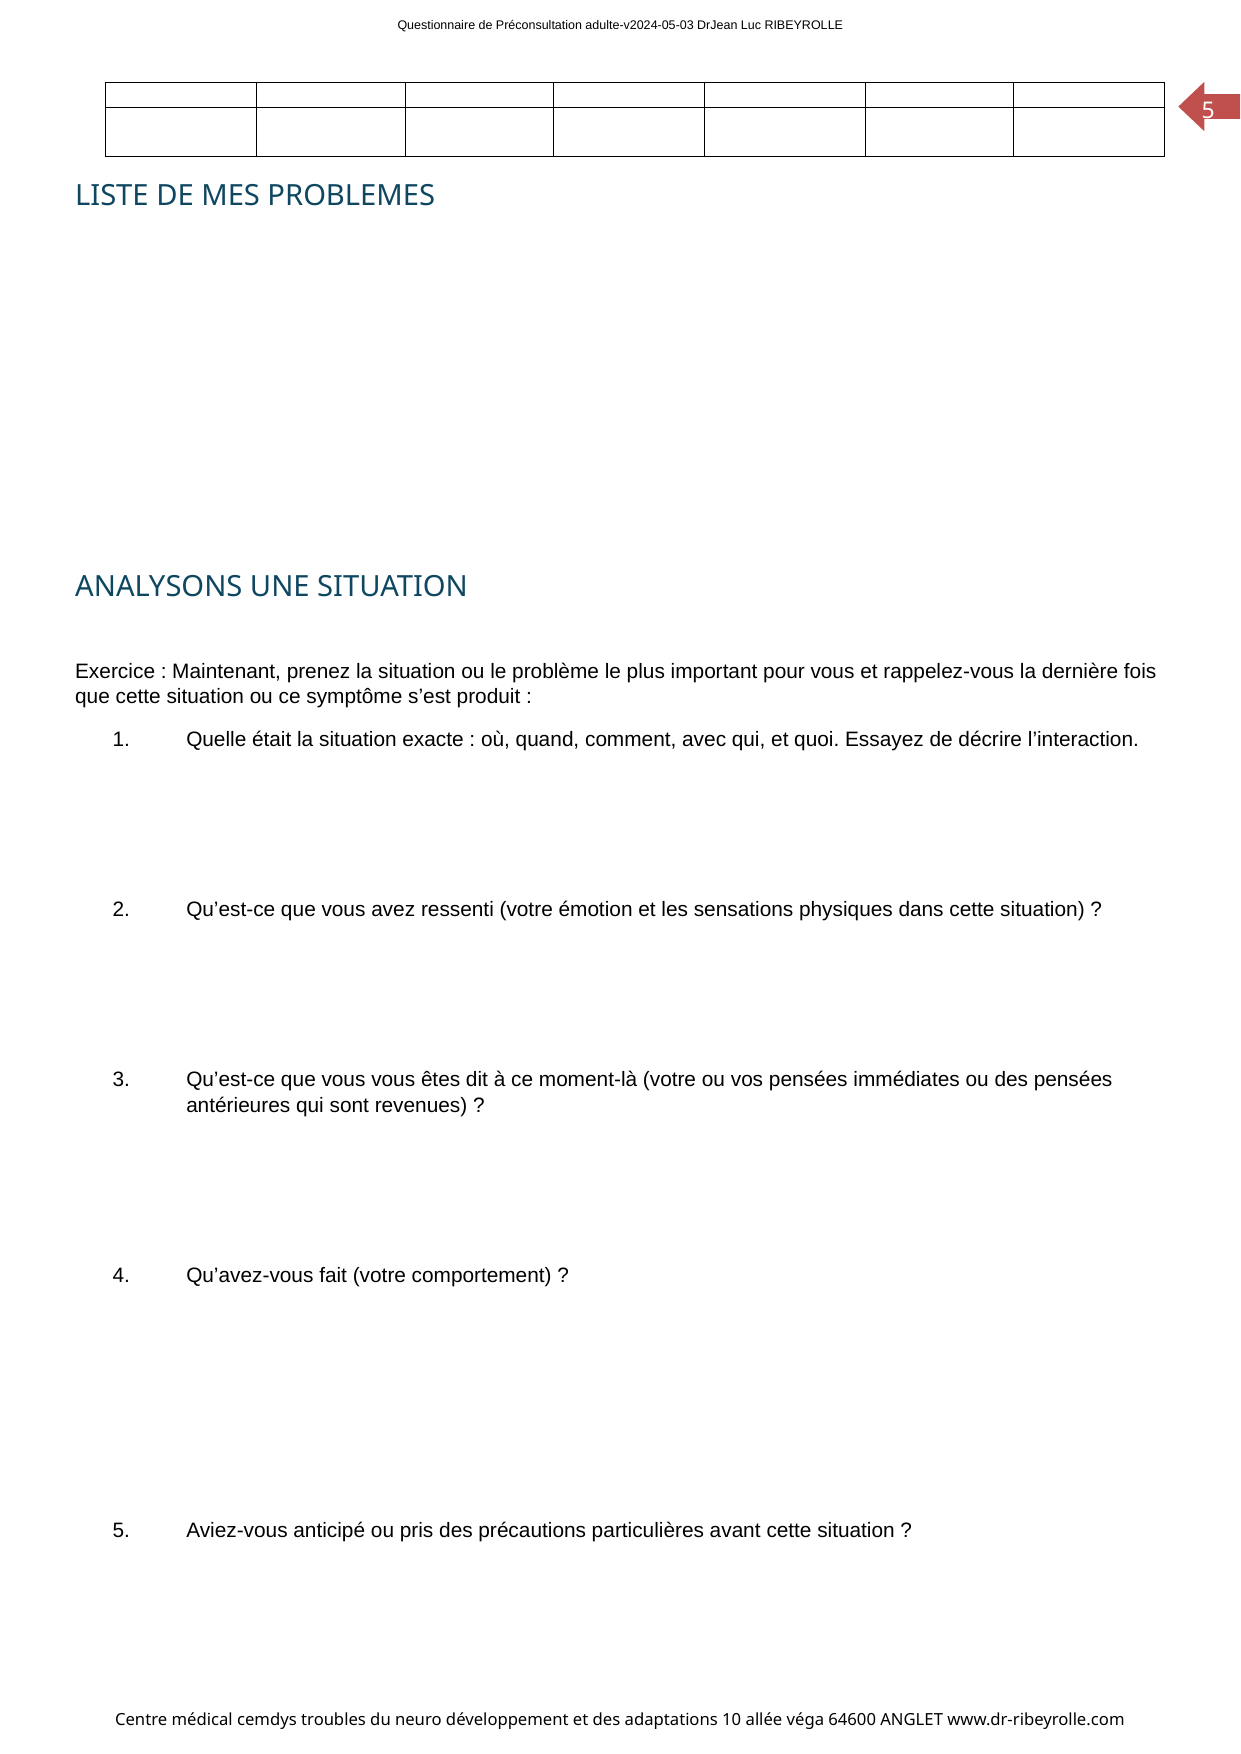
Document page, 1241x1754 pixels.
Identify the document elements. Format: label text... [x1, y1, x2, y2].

list Qu’avez-vous fait (votre comportement) ? [112, 1263, 1165, 1287]
table_cell [866, 108, 1013, 156]
list Qu’est-ce que vous avez ressenti (votre émotion et les sensations physiques dans cette situation) ? [112, 897, 1165, 921]
list Quelle était la situation exacte : où, quand, comment, avec qui, et quoi. Essayez de décrire l’interaction. [112, 727, 1165, 751]
table_cell [406, 83, 553, 107]
table_cell [106, 108, 256, 156]
list Aviez-vous anticipé ou pris des précautions particulières avant cette situation ? [112, 1518, 1165, 1542]
list Qu’est-ce que vous vous êtes dit à ce moment-là (votre ou vos pensées immédiates ou des pensées antérieures qui sont revenues) ? [112, 1067, 1165, 1117]
table_cell [705, 108, 865, 156]
subtitle ANALYSONS UNE SITUATION [75, 565, 1165, 604]
table_cell [554, 108, 704, 156]
table_cell [257, 108, 405, 156]
table_cell [705, 83, 865, 107]
table_cell [1014, 83, 1164, 107]
table_cell [106, 83, 256, 107]
table_cell [406, 108, 553, 156]
table_cell [866, 83, 1013, 107]
text Exercice : Maintenant, prenez la situation ou le problème le plus important pour vous et rappelez-vous la dernière fois que cette situation ou ce symptôme s’est produit : [75, 658, 1165, 708]
table_cell [257, 83, 405, 107]
subtitle LISTE DE MES PROBLEMES [75, 174, 1165, 213]
table_cell [554, 83, 704, 107]
table_cell [1014, 108, 1164, 156]
